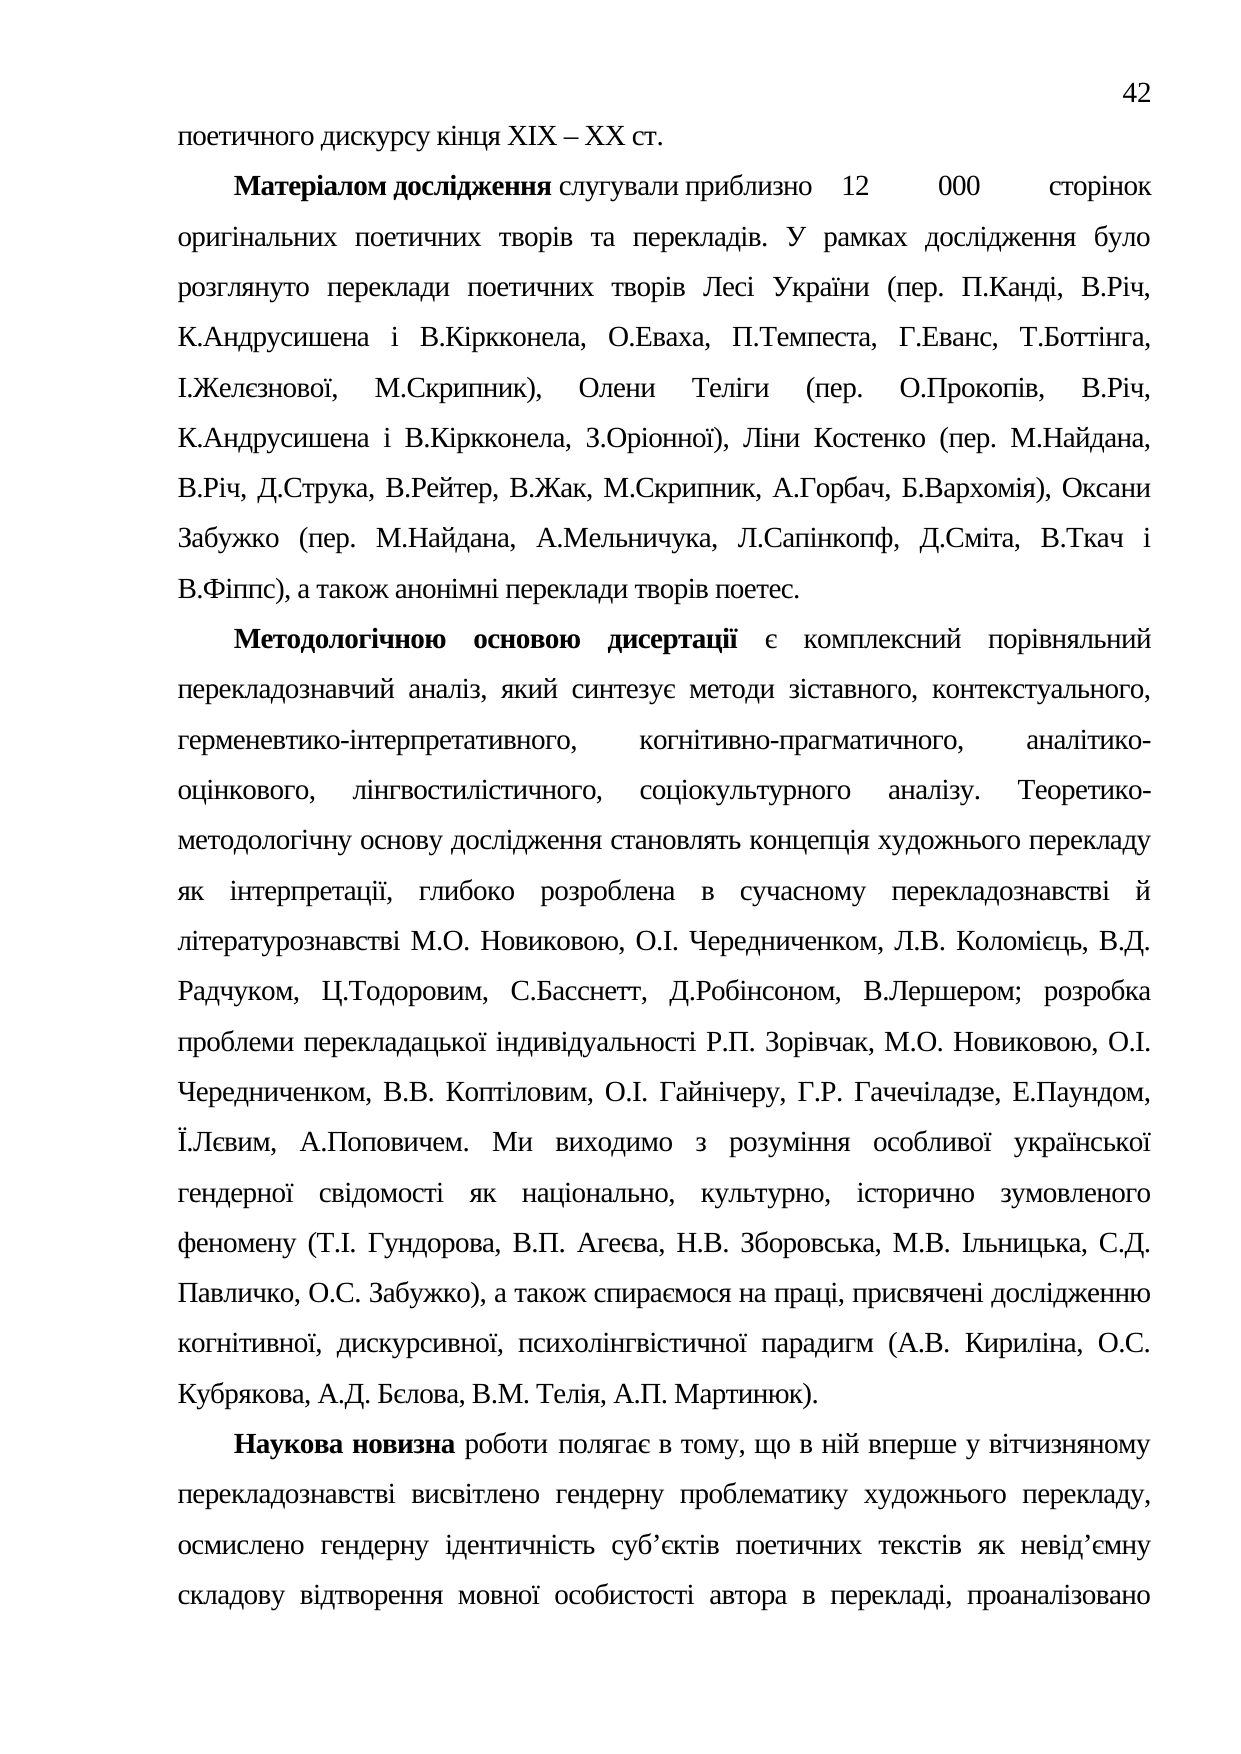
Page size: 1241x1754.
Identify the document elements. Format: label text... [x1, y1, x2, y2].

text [177, 1426, 1152, 1611]
text Методологічною основою дисертації є комплексний порівняльний перекладознавчий аналіз, який синтезує методи зіставного, контекстуального, герменевтико-інтерпретативного, когнітивно-прагматичного, аналітико-оцінкового, лінгвостилістичного, соціокультурного аналізу. Теоретико-методологічну основу дослідження становлять концепція художнього перекладу як інтерпретації, глибоко розроблена в сучасному перекладознавстві й літературознавстві М.О. Новиковою, О.І. Чередниченком, Л.В. Коломієць, В.Д. Радчуком, Ц.Тодоровим, С.Басснетт, Д.Робінсоном, В.Лершером; розробка проблеми перекладацької індивідуальності Р.П. Зорівчак, М.О. Новиковою, О.І. Чередниченком, В.В. Коптіловим, О.І. Гайнічеру, Г.Р. Гачечіладзе, Е.Паундом, Ї.Лєвим, А.Поповичем. Ми виходимо з розуміння особливої української гендерної свідомості як національно, культурно, історично зумовленого феномену (Т.І. Гундорова, В.П. Агеєва, Н.В. Зборовська, М.В. Ільницька, С.Д. Павличко, О.С. Забужко), а також спираємося на праці, присвячені дослідженню когнітивної, дискурсивної, психолінгвістичної парадигм (А.В. Кириліна, О.С. Кубрякова, А.Д. Бєлова, В.М. Телія, А.П. Мартинюк). [177, 621, 1152, 1409]
text Матеріалом дослідження слугували приблизно 12 000 сторінок оригінальних поетичних творів та перекладів. У рамках дослідження було розглянуто переклади поетичних творів Лесі України (пер. П.Канді, В.Річ, К.Андрусишена і В.Кіркконела, О.Еваха, П.Темпеста, Г.Еванс, Т.Боттінга, І.Желєзнової, М.Скрипник), Олени Теліги (пер. О.Прокопів, В.Річ, К.Андрусишена і В.Кіркконела, З.Оріонної), Ліни Костенко (пер. М.Найдана, В.Річ, Д.Струка, В.Рейтер, В.Жак, М.Скрипник, А.Горбач, Б.Вархомія), Оксани Забужко (пер. М.Найдана, А.Мельничука, Л.Сапінкопф, Д.Сміта, В.Ткач і В.Фіппс), а також анонімні переклади творів поетес. [177, 168, 1152, 604]
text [177, 118, 1152, 152]
